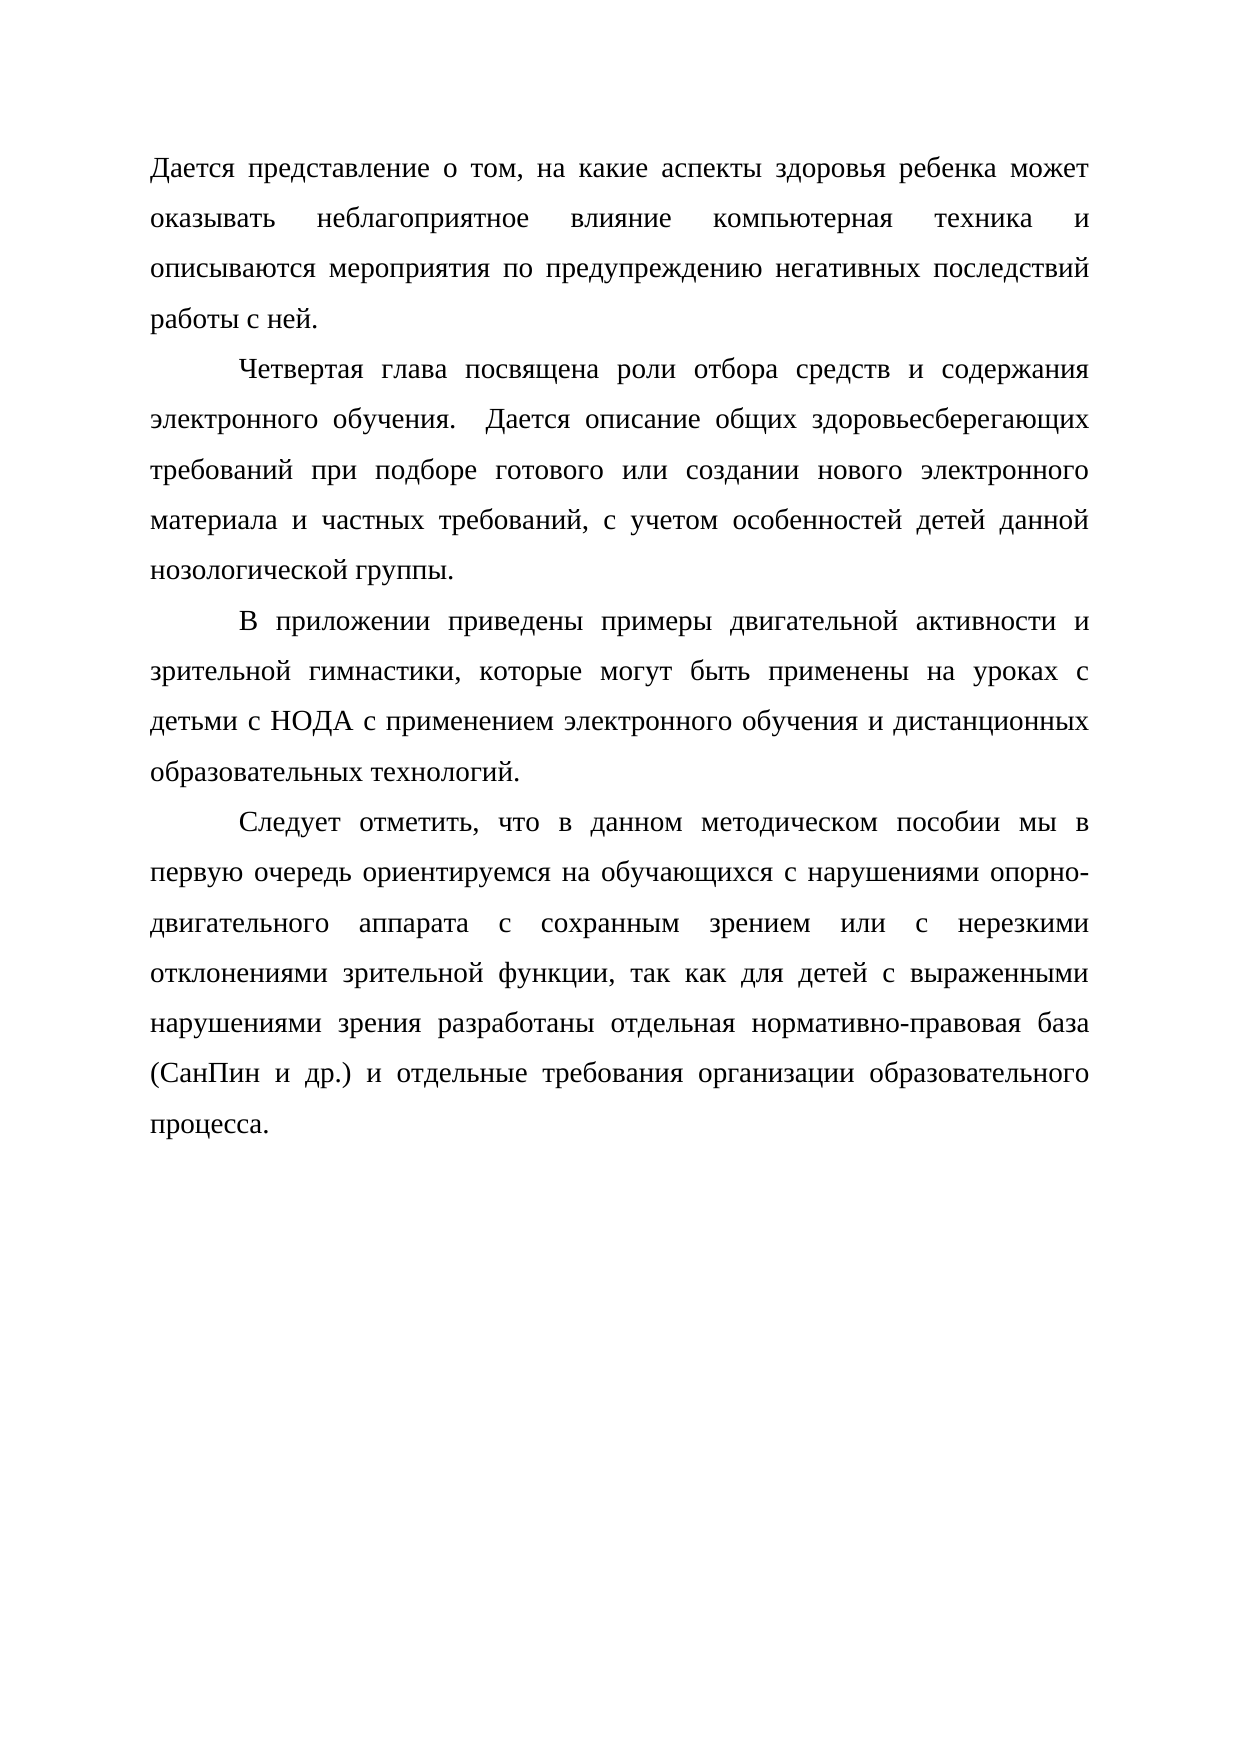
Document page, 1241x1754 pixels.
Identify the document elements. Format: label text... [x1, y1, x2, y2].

text Четвертая глава посвящена роли отбора средств и содержания электронного обучения. Дается описание общих здоровьесберегающих требований при подборе готового или создании нового электронного материала и частных требований, с учетом особенностей детей данной нозологической группы. [150, 351, 1090, 586]
text В приложении приведены примеры двигательной активности и зрительной гимнастики, которые могут быть применены на уроках с детьми с НОДА с применением электронного обучения и дистанционных образовательных технологий. [150, 603, 1090, 787]
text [150, 150, 1090, 334]
text Следует отметить, что в данном методическом пособии мы в первую очередь ориентируемся на обучающихся с нарушениями опорно-двигательного аппарата с сохранным зрением или с нерезкими отклонениями зрительной функции, так как для детей с выраженными нарушениями зрения разработаны отдельная нормативно-правовая база (СанПин и др.) и отдельные требования организации образовательного процесса. [150, 804, 1090, 1139]
